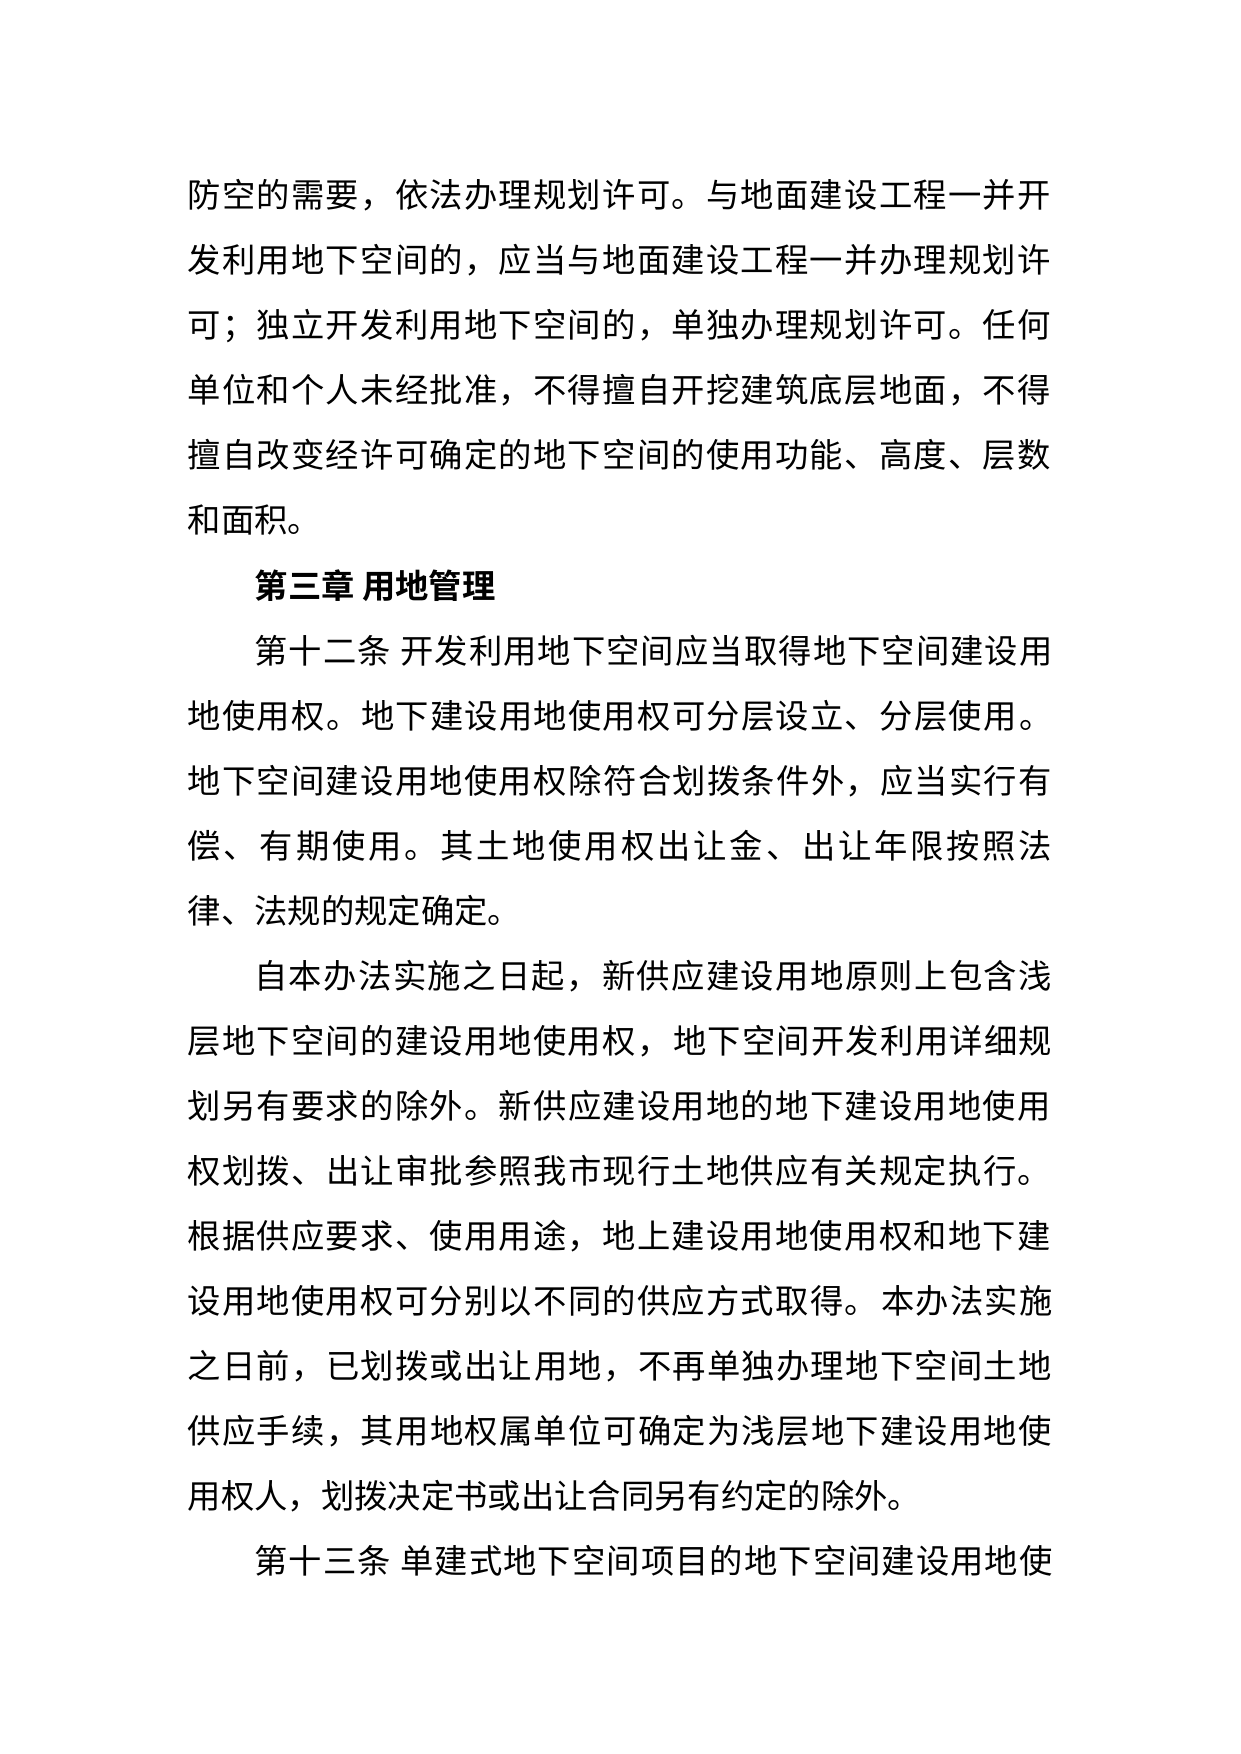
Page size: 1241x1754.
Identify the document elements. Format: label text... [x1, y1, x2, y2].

text 第三章 用地管理 [187, 552, 1053, 617]
list 第十二条 开发利用地下空间应当取得地下空间建设用地使用权。地下建设用地使用权可分层设立、分层使用。地下空间建设用地使用权除符合划拨条件外，应当实行有偿、有期使用。其土地使用权出让金、出让年限按照法律、法规的规定确定。 [187, 617, 1053, 942]
text 自本办法实施之日起，新供应建设用地原则上包含浅层地下空间的建设用地使用权，地下空间开发利用详细规划另有要求的除外。新供应建设用地的地下建设用地使用权划拨、出让审批参照我市现行土地供应有关规定执行。根据供应要求、使用用途，地上建设用地使用权和地下建设用地使用权可分别以不同的供应方式取得。本办法实施之日前，已划拨或出让用地，不再单独办理地下空间土地供应手续，其用地权属单位可确定为浅层地下建设用地使用权人，划拨决定书或出让合同另有约定的除外。 [187, 942, 1053, 1527]
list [187, 162, 1053, 552]
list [187, 1527, 1053, 1592]
